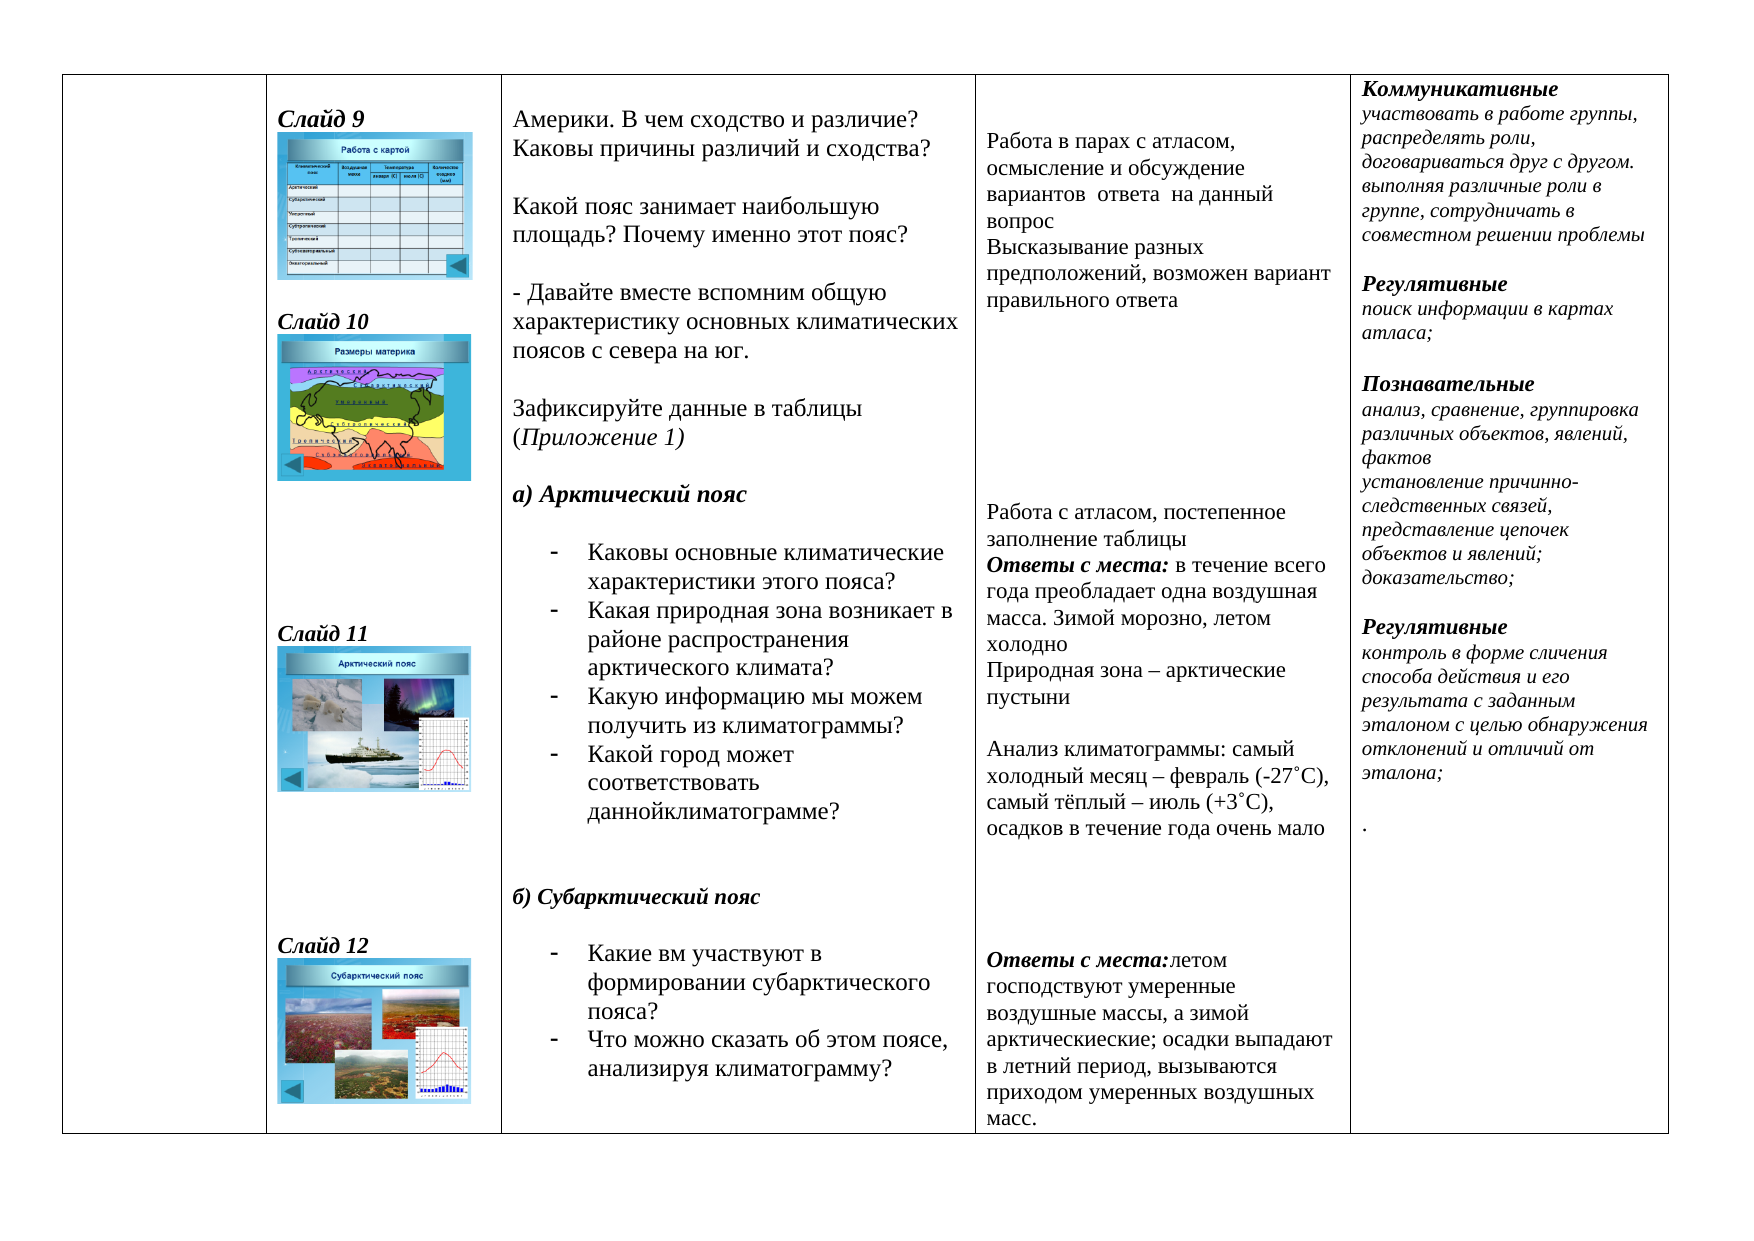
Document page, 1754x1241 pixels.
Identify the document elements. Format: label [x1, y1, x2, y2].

table_cell [267, 75, 501, 1133]
picture [277, 646, 472, 792]
table_cell [1351, 75, 1668, 1133]
picture [277, 958, 472, 1104]
picture [277, 132, 473, 280]
table_cell [976, 75, 1350, 1133]
table_cell [502, 75, 975, 1133]
picture [277, 334, 472, 481]
table_cell [63, 75, 266, 1133]
